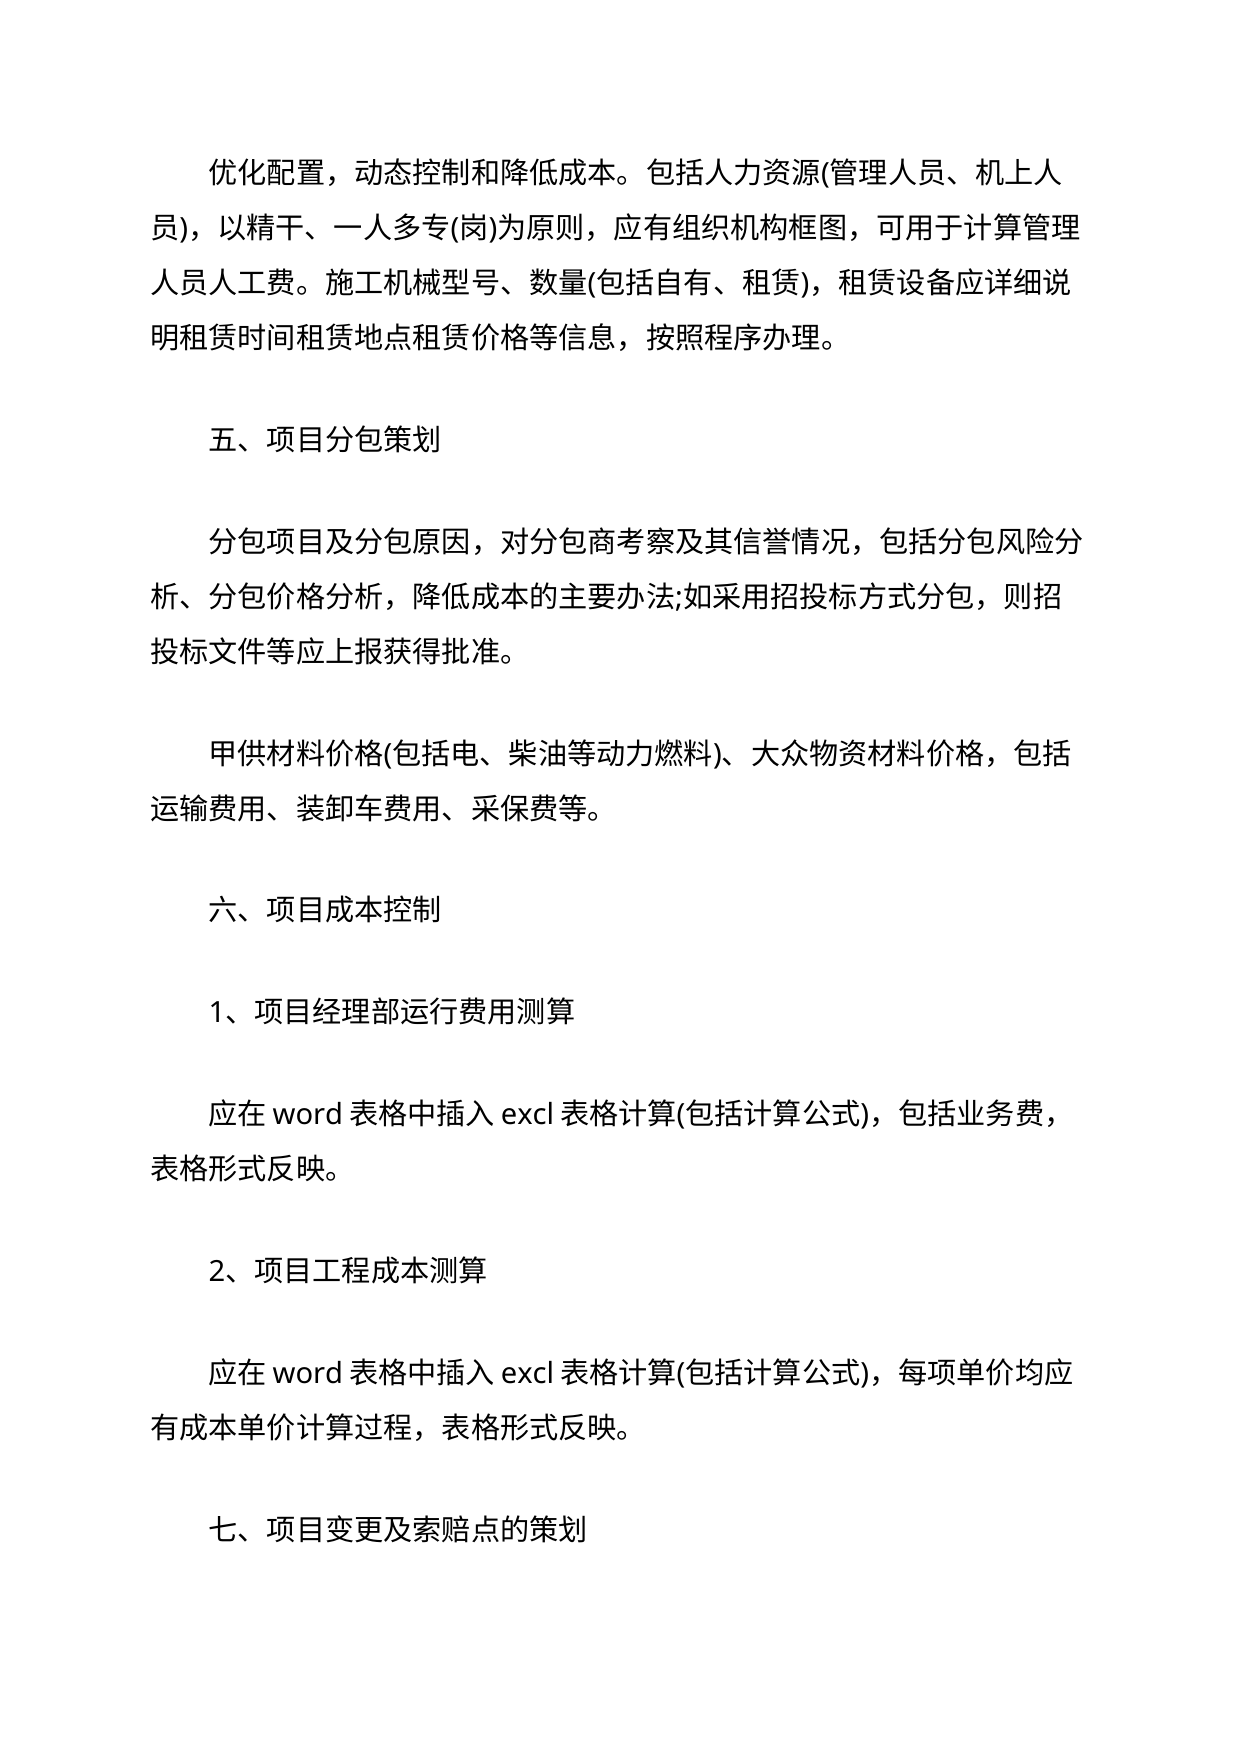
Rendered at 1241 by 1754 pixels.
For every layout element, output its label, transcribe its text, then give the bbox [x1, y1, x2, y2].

text 应在word表格中插入excl表格计算(包括计算公式)，包括业务费，表格形式反映。 [150, 1091, 1090, 1188]
text 甲供材料价格(包括电、柴油等动力燃料)、大众物资材料价格，包括运输费用、装卸车费用、采保费等。 [150, 730, 1090, 827]
text 优化配置，动态控制和降低成本。包括人力资源(管理人员、机上人员)，以精干、一人多专(岗)为原则，应有组织机构框图，可用于计算管理人员人工费。施工机械型号、数量(包括自有、租赁)，租赁设备应详细说明租赁时间租赁地点租赁价格等信息，按照程序办理。 [150, 150, 1090, 357]
text 1、项目经理部运行费用测算 [150, 989, 1090, 1031]
text 分包项目及分包原因，对分包商考察及其信誉情况，包括分包风险分析、分包价格分析，降低成本的主要办法;如采用招投标方式分包，则招投标文件等应上报获得批准。 [150, 518, 1090, 671]
text 应在word表格中插入excl表格计算(包括计算公式)，每项单价均应有成本单价计算过程，表格形式反映。 [150, 1349, 1090, 1447]
text 七、项目变更及索赔点的策划 [150, 1506, 1090, 1548]
text 六、项目成本控制 [150, 887, 1090, 929]
text 五、项目分包策划 [150, 417, 1090, 459]
text 2、项目工程成本测算 [150, 1247, 1090, 1290]
